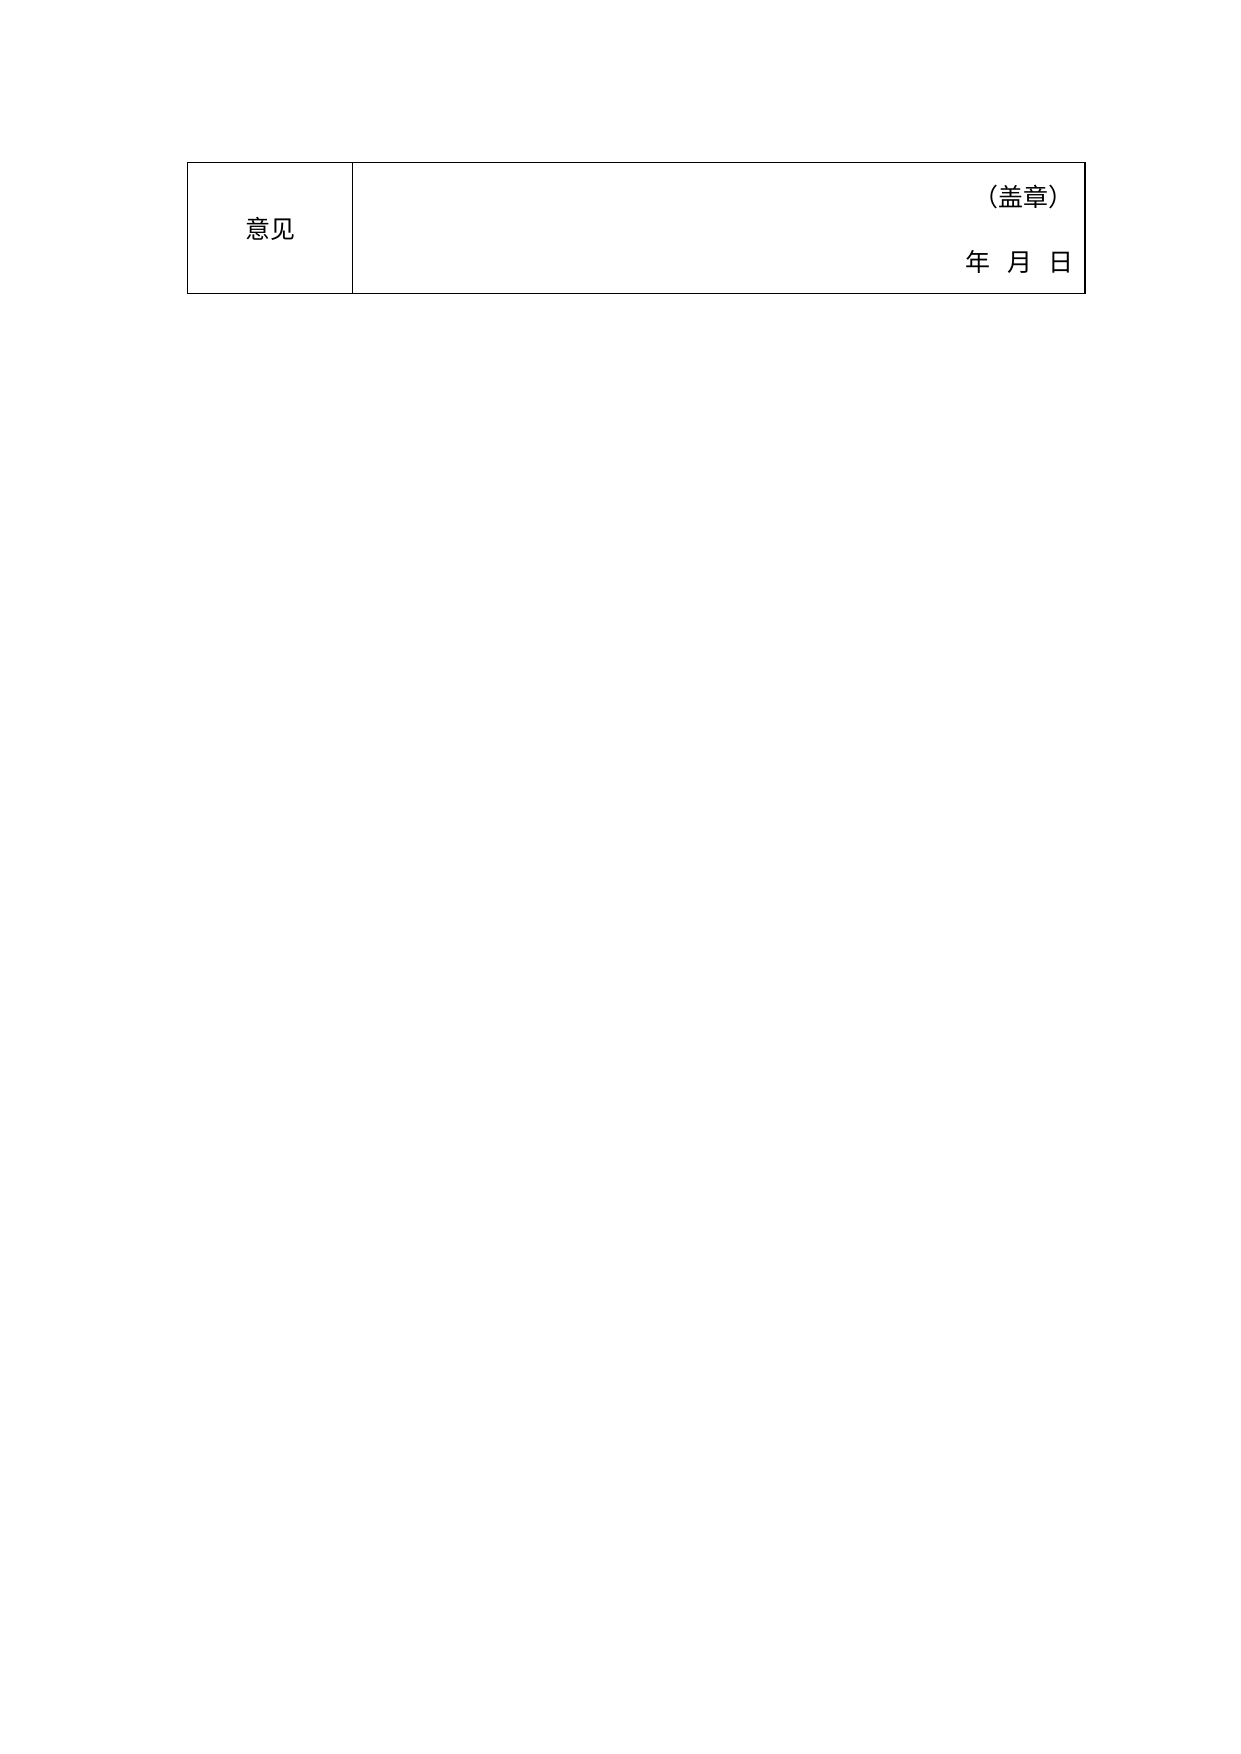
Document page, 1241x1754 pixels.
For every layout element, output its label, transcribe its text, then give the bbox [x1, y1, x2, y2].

table_cell 学校团委 意见 [188, 163, 352, 293]
table_cell （盖章） 年 月 日 [353, 163, 1084, 293]
